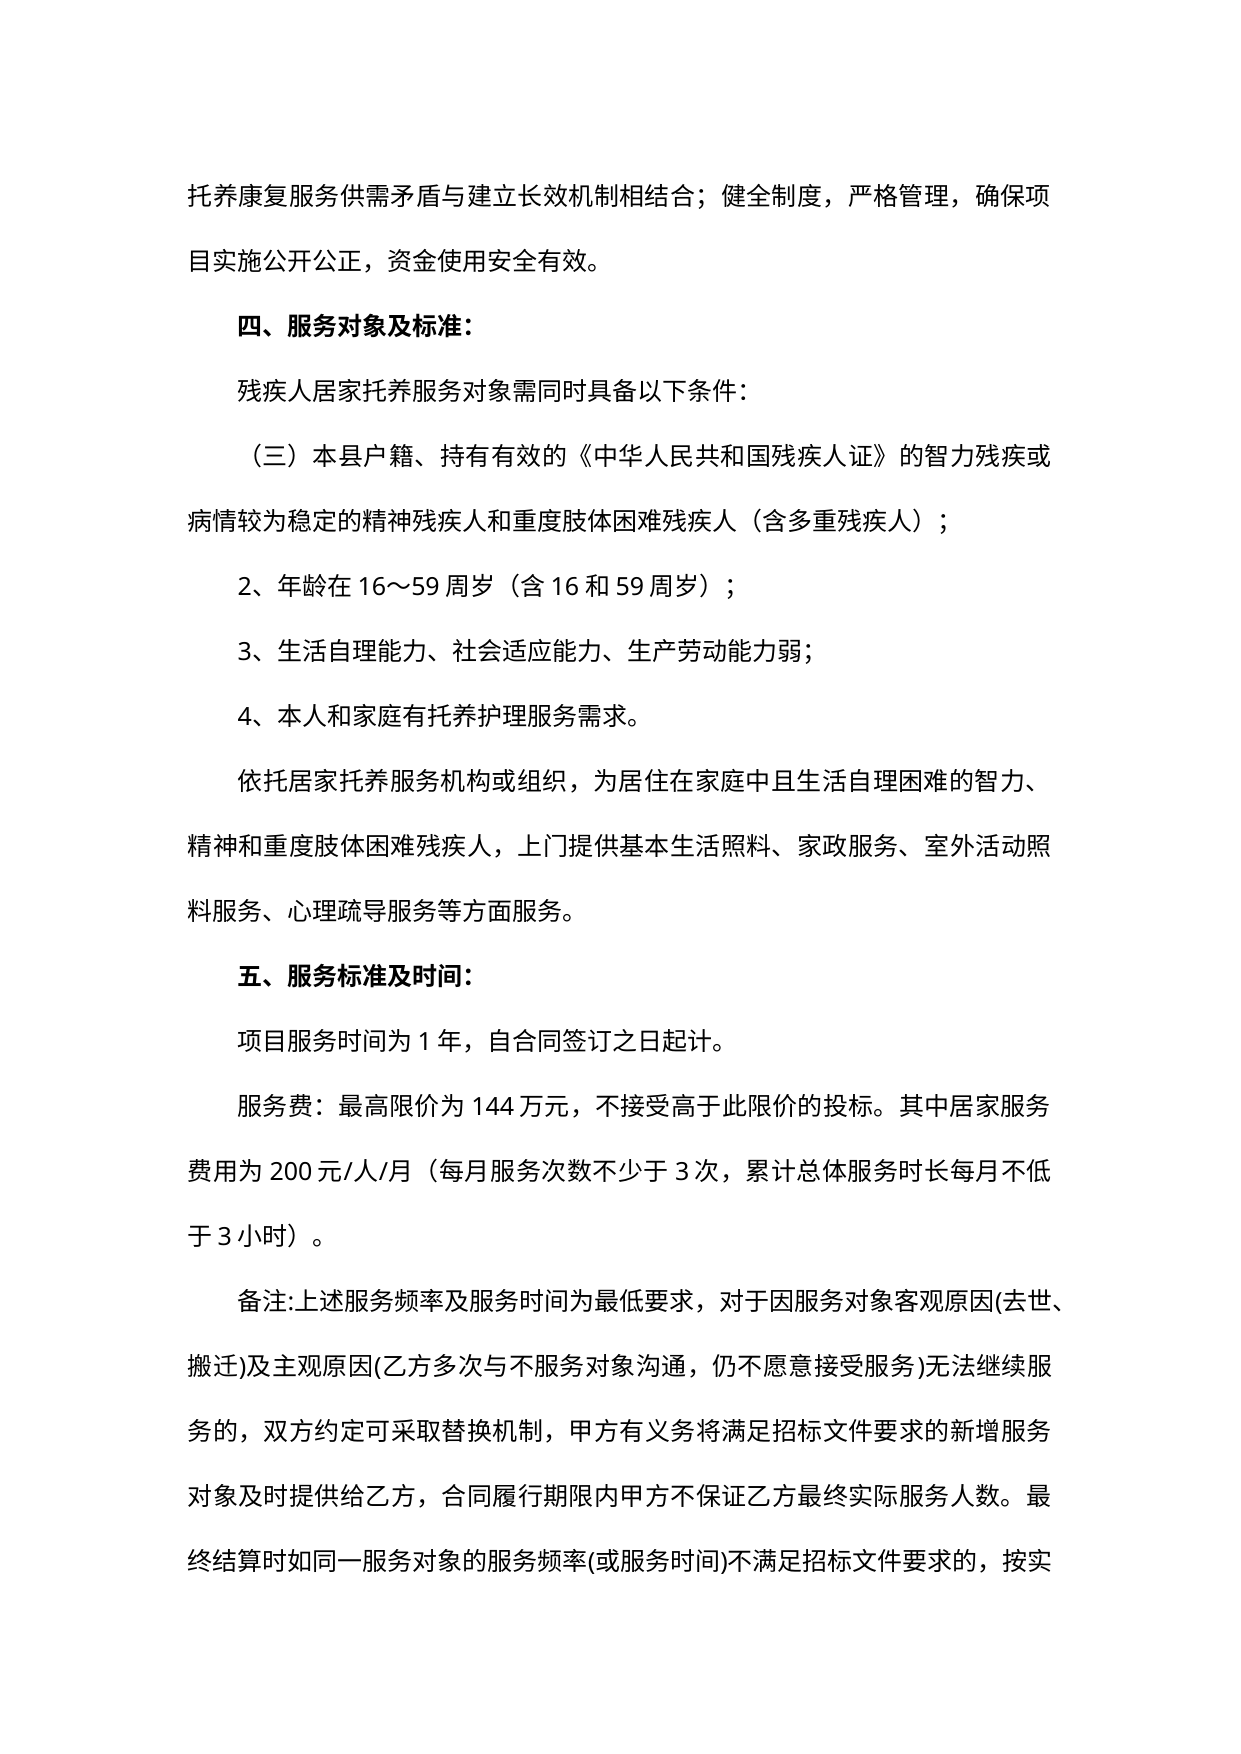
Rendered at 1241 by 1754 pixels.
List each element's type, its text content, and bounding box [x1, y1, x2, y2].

list 本县户籍、持有有效的《中华人民共和国残疾人证》的智力残疾或病情较为稳定的精神残疾人和重度肢体困难残疾人（含多重残疾人）； [187, 422, 1053, 552]
text 2、年龄在 16～59周岁（含 16 和59周岁）； [187, 552, 1053, 617]
text 项目服务时间为1年，自合同签订之日起计。 [187, 1007, 1053, 1072]
text 服务费：最高限价为144万元，不接受高于此限价的投标。其中居家服务费用为200元/人/月（每月服务次数不少于3次，累计总体服务时长每月不低于3小时）。 [187, 1072, 1053, 1267]
text 4、本人和家庭有托养护理服务需求。 [187, 682, 1053, 747]
text 依托居家托养服务机构或组织，为居住在家庭中且生活自理困难的智力、精神和重度肢体困难残疾人，上门提供基本生活照料、家政服务、室外活动照料服务、心理疏导服务等方面服务。 [187, 747, 1053, 942]
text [187, 1267, 1053, 1592]
text 四、服务对象及标准： [187, 292, 1053, 357]
text 残疾人居家托养服务对象需同时具备以下条件： [187, 357, 1053, 422]
text 3、生活自理能力、社会适应能力、生产劳动能力弱； [187, 617, 1053, 682]
text 五、服务标准及时间： [187, 942, 1053, 1007]
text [187, 162, 1053, 292]
